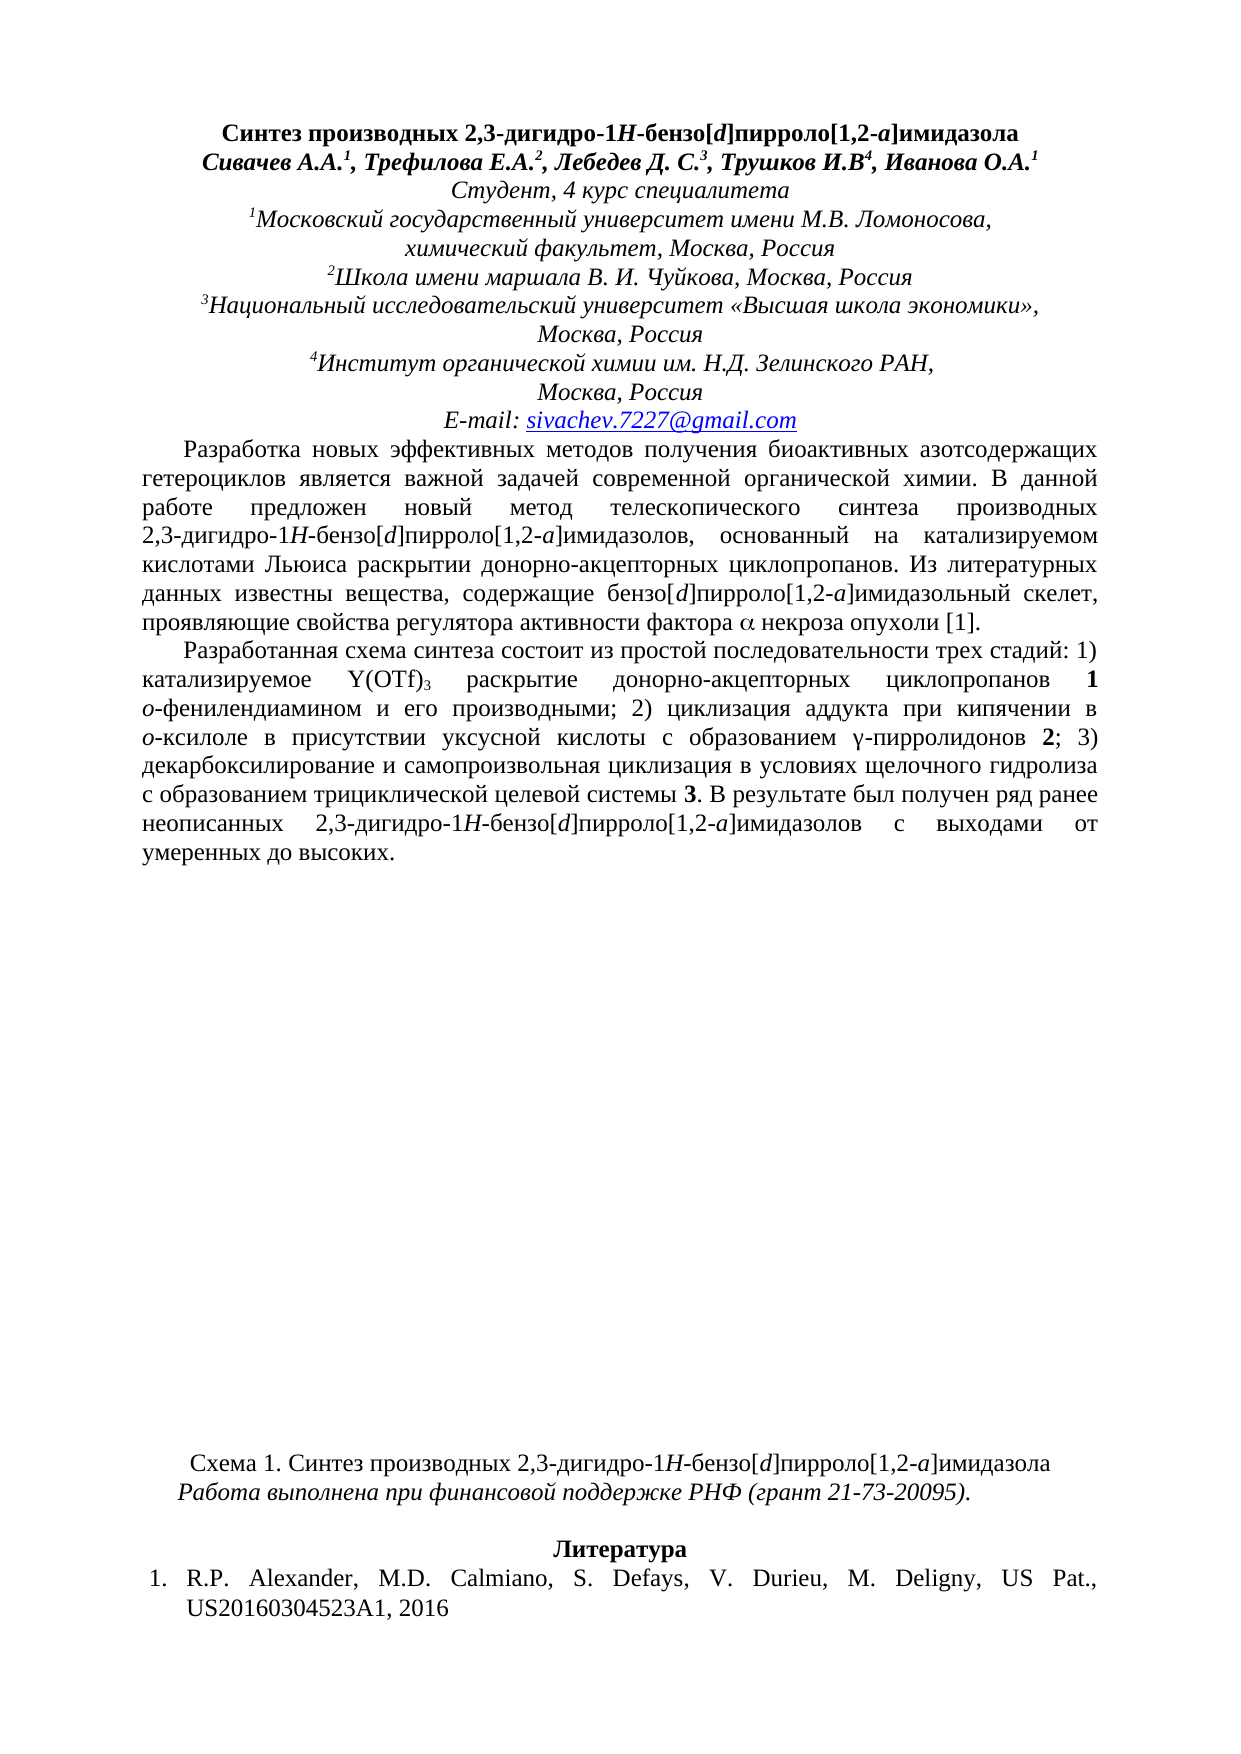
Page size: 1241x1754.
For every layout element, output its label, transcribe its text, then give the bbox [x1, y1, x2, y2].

text Сивачев А.А.1, Трефилова Е.А.2, Лебедев Д. С.3, Трушков И.В4, Иванова О.А.1 [142, 147, 1098, 176]
text химический факультет, Москва, Россия [142, 233, 1098, 262]
text Синтез производных 2,3-дигидро-1H-бензо[d]пирроло[1,2-a]имидазола [142, 118, 1098, 147]
text Москва, Россия [142, 319, 1098, 348]
text Литература [142, 1534, 1098, 1563]
list R.P. Alexander, M.D. Calmiano, S. Defays, V. Durieu, M. Deligny, US Pat., US20160304523A1, 2016 [149, 1563, 1098, 1622]
text Разработанная схема синтеза состоит из простой последовательности трех стадий: 1) катализируемое Y(OTf)3 раскрытие донорно-акцепторных циклопропанов 1 о-фенилендиамином и его производными; 2) циклизация аддукта при кипячении в о-ксилоле в присутствии уксусной кислоты с образованием γ-пирролидонов 2; 3) декарбоксилирование и самопроизвольная циклизация в условиях щелочного гидролиза с образованием трициклической целевой системы 3. В результате был получен ряд ранее неописанных 2,3-дигидро-1H-бензо[d]пирроло[1,2-a]имидазолов с выходами от умеренных до высоких. [142, 636, 1098, 866]
text Схема 1. Синтез производных 2,3-дигидро-1H-бензо[d]пирроло[1,2-a]имидазола [142, 1448, 1098, 1477]
text 3Национальный исследовательский университет «Высшая школа экономики», [142, 291, 1098, 319]
text Москва, Россия [142, 377, 1098, 406]
text Разработка новых эффективных методов получения биоактивных азотсодержащих гетероциклов является важной задачей современной органической химии. В данной работе предложен новый метод телескопического синтеза производных 2,3-дигидро-1H-бензо[d]пирроло[1,2-a]имидазолов, основанный на катализируемом кислотами Льюиса раскрытии донорно-акцепторных циклопропанов. Из литературных данных известны вещества, содержащие бензо[d]пирроло[1,2-a]имидазольный скелет, проявляющие свойства регулятора активности фактора некроза опухоли [1]. [142, 434, 1098, 636]
text 4Институт органической химии им. Н.Д. Зелинского РАН, [142, 348, 1098, 377]
text E-mail: sivachev.7227@gmail.com [142, 406, 1098, 434]
text 2Школа имени маршала В. И. Чуйкова, Москва, Россия [142, 262, 1098, 291]
text Студент, 4 курс специалитета [142, 176, 1098, 204]
text Работа выполнена при финансовой поддержке РНФ (грант 21-73-20095). [142, 1477, 1098, 1506]
text 1Московский государственный университет имени М.В. Ломоносова, [142, 204, 1098, 233]
